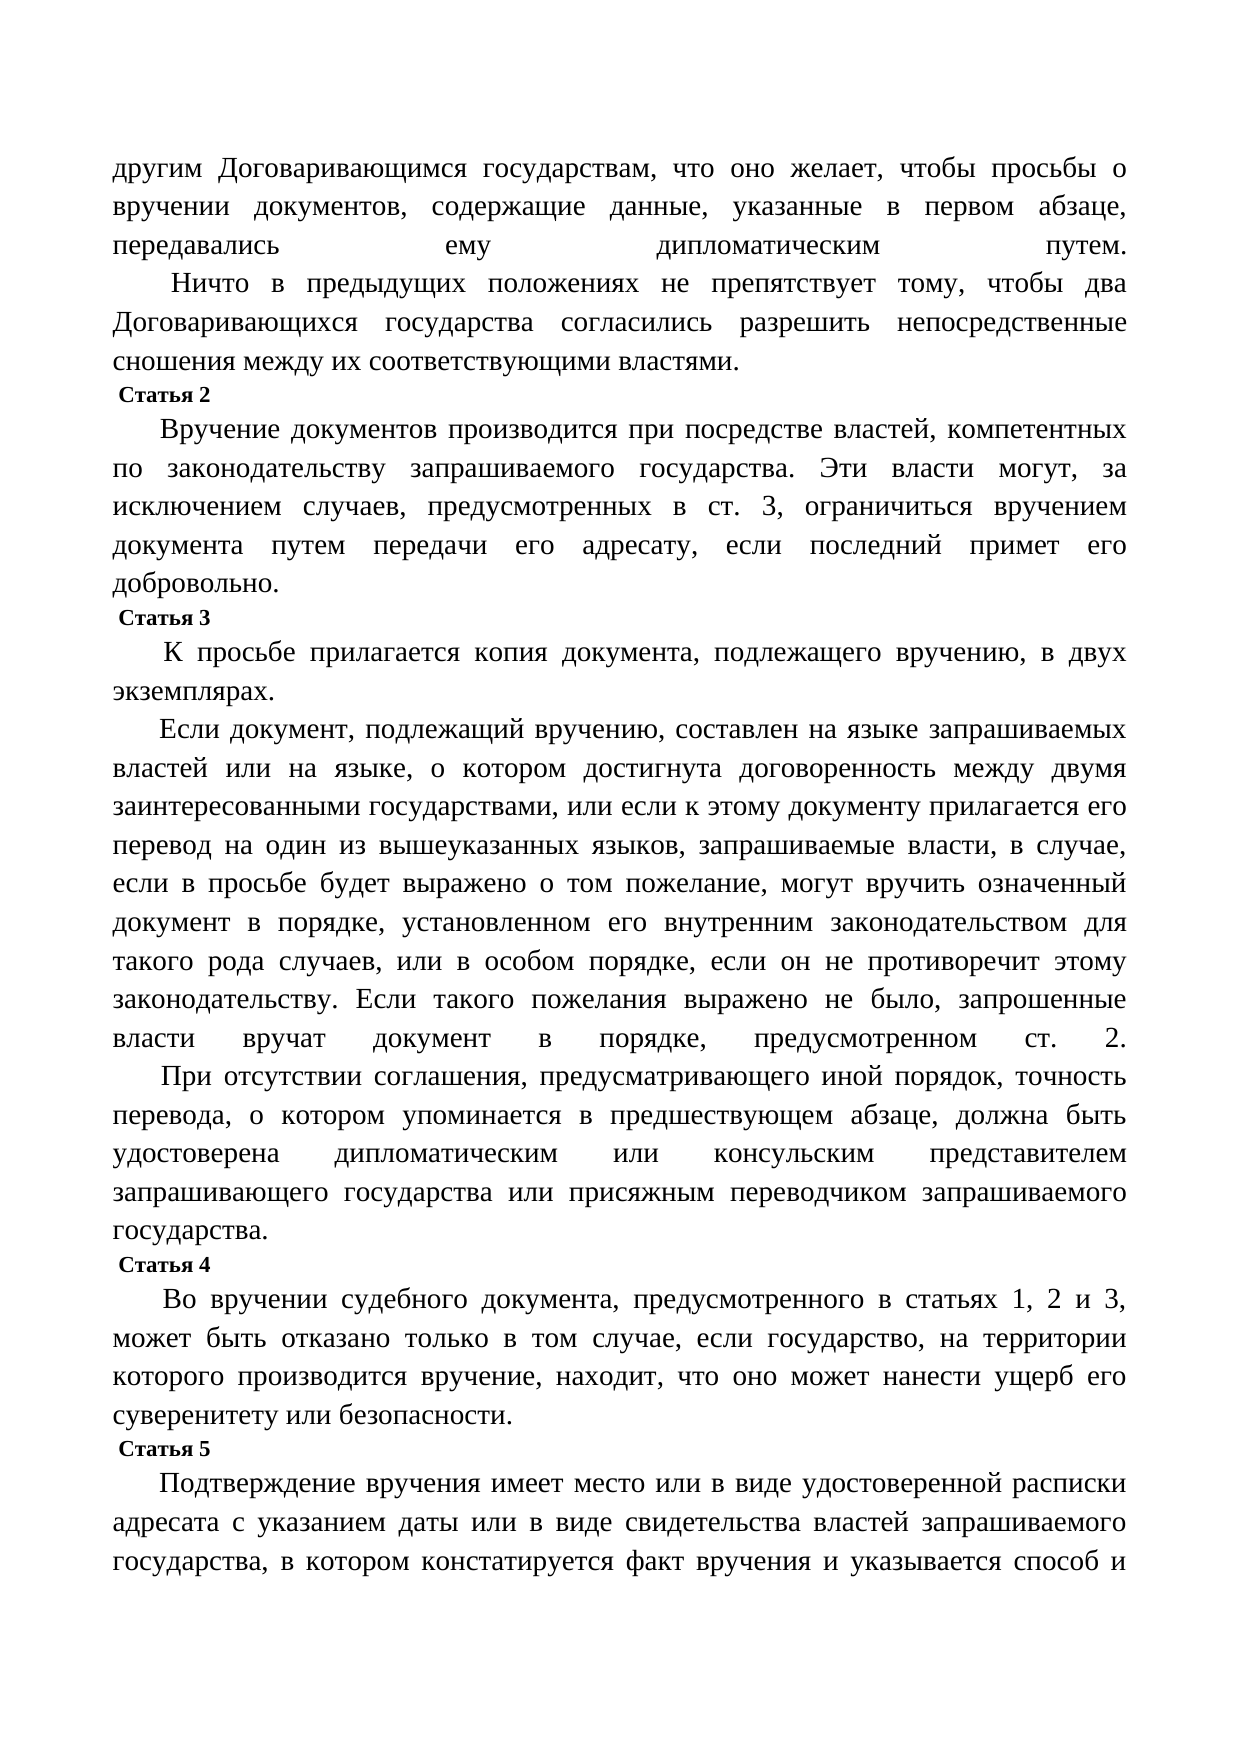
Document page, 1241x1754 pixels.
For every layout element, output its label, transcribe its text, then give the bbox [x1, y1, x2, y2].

text К просьбе прилагается копия документа, подлежащего вручению, в двух экземплярах. Если документ, подлежащий вручению, составлен на языке запрашиваемых властей или на языке, о котором достигнута договоренность между двумя заинтересованными государствами, или если к этому документу прилагается его перевод на один из вышеуказанных языков, запрашиваемые власти, в случае, если в просьбе будет выражено о том пожелание, могут вручить означенный документ в порядке, установленном его внутренним законодательством для такого рода случаев, или в особом порядке, если он не противоречит этому законодательству. Если такого пожелания выражено не было, запрошенные власти вручат документ в порядке, предусмотренном ст. 2. При отсутствии соглашения, предусматривающего иной порядок, точность перевода, о котором упоминается в предшествующем абзаце, должна быть удостоверена дипломатическим или консульским представителем запрашивающего государства или присяжным переводчиком запрашиваемого государства. [112, 634, 1128, 1246]
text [112, 1466, 1128, 1576]
text Вручение документов производится при посредстве властей, компетентных по законодательству запрашиваемого государства. Эти власти могут, за исключением случаев, предусмотренных в ст. 3, ограничиться вручением документа путем передачи его адресату, если последний примет его добровольно. [112, 411, 1128, 599]
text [112, 150, 1128, 376]
text Во вручении судебного документа, предусмотренного в статьях 1, 2 и 3, может быть отказано только в том случае, если государство, на территории которого производится вручение, находит, что оно может нанести ущерб его суверенитету или безопасности. [112, 1281, 1128, 1430]
text Статья 3 [112, 604, 1128, 631]
text Статья 2 [112, 381, 1128, 408]
text Статья 4 [112, 1251, 1128, 1277]
text Статья 5 [112, 1435, 1128, 1462]
